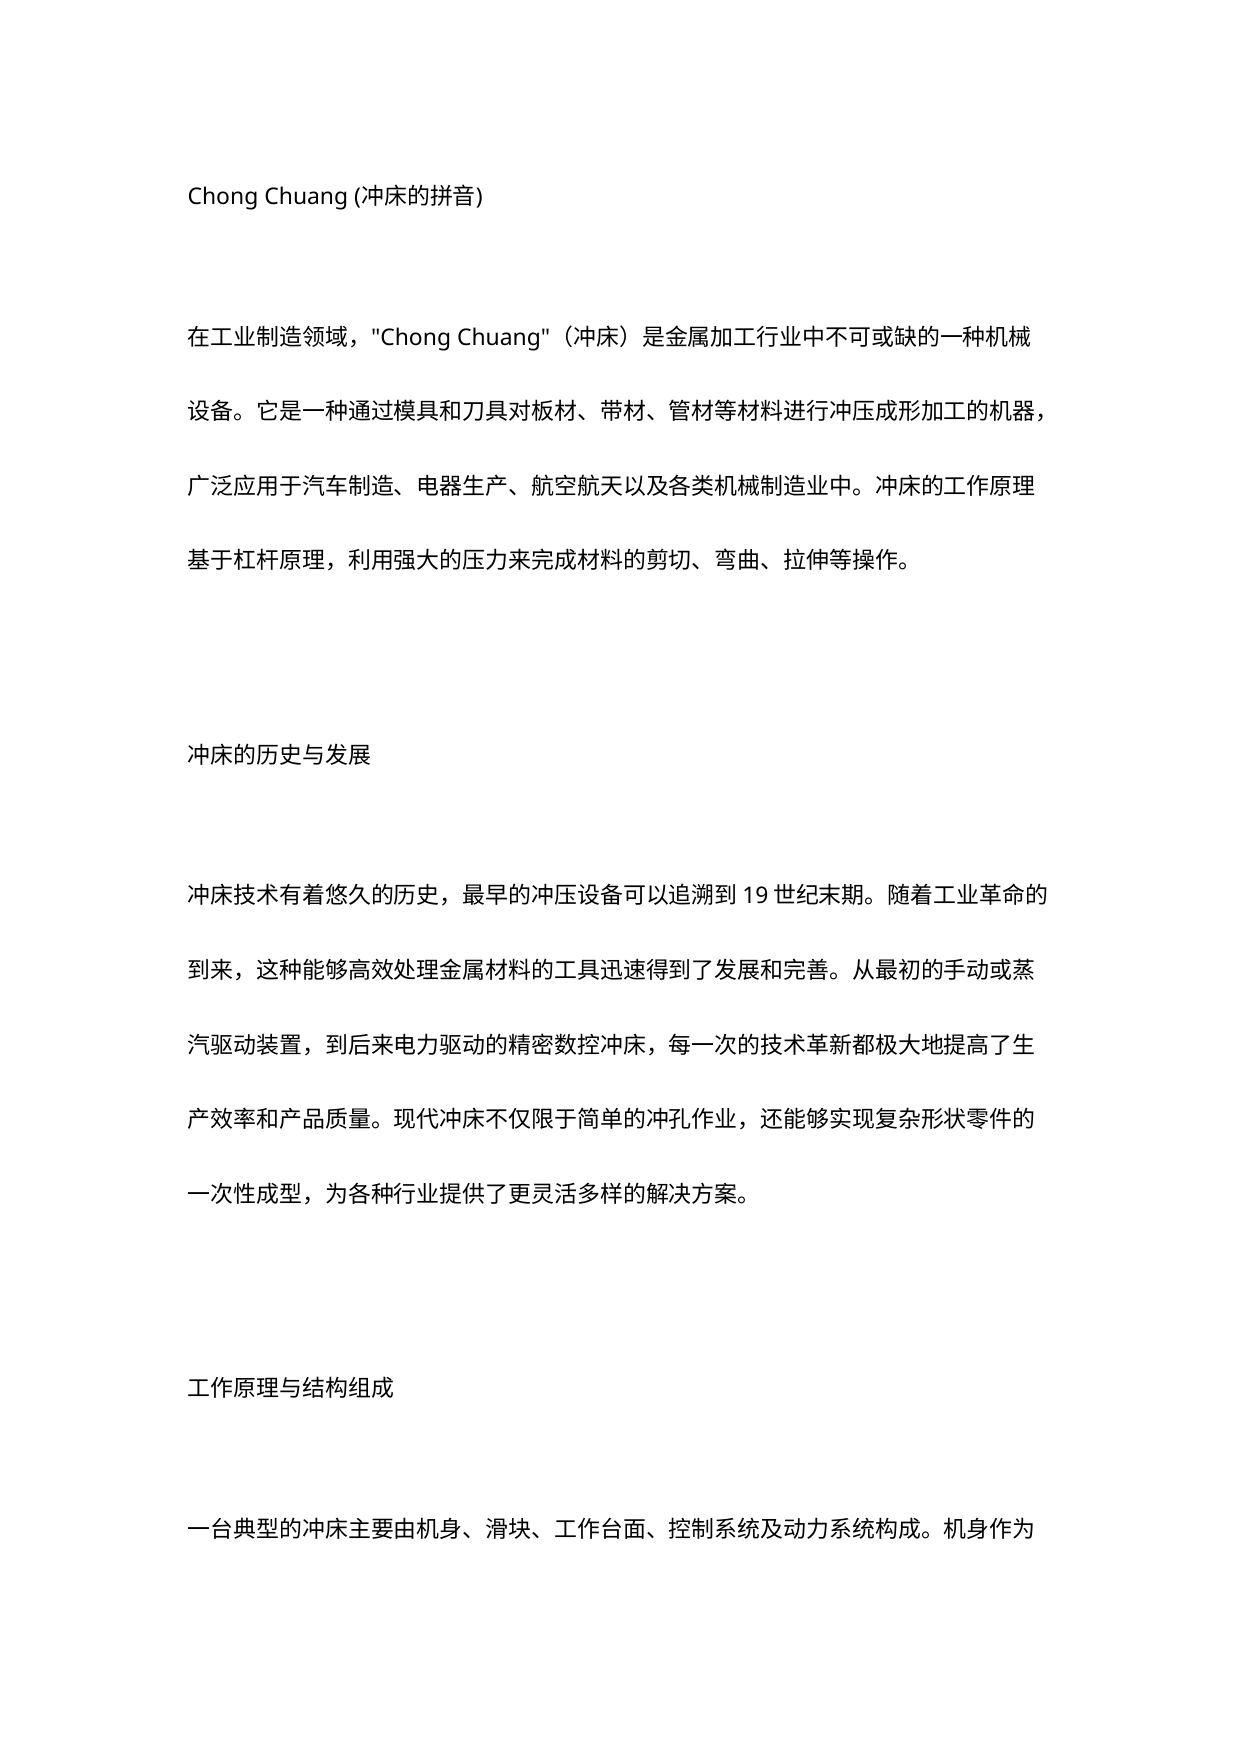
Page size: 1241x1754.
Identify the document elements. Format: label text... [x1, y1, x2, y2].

text 工作原理与结构组成 [187, 1354, 1053, 1419]
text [187, 1495, 1053, 1560]
text 冲床技术有着悠久的历史，最早的冲压设备可以追溯到19世纪末期。随着工业革命的到来，这种能够高效处理金属材料的工具迅速得到了发展和完善。从最初的手动或蒸汽驱动装置，到后来电力驱动的精密数控冲床，每一次的技术革新都极大地提高了生产效率和产品质量。现代冲床不仅限于简单的冲孔作业，还能够实现复杂形状零件的一次性成型，为各种行业提供了更灵活多样的解决方案。 [187, 861, 1053, 1225]
text 冲床的历史与发展 [187, 721, 1053, 786]
text 在工业制造领域，"Chong Chuang"（冲床）是金属加工行业中不可或缺的一种机械设备。它是一种通过模具和刀具对板材、带材、管材等材料进行冲压成形加工的机器，广泛应用于汽车制造、电器生产、航空航天以及各类机械制造业中。冲床的工作原理基于杠杆原理，利用强大的压力来完成材料的剪切、弯曲、拉伸等操作。 [187, 302, 1053, 592]
text Chong Chuang (冲床的拼音) [187, 162, 1053, 227]
